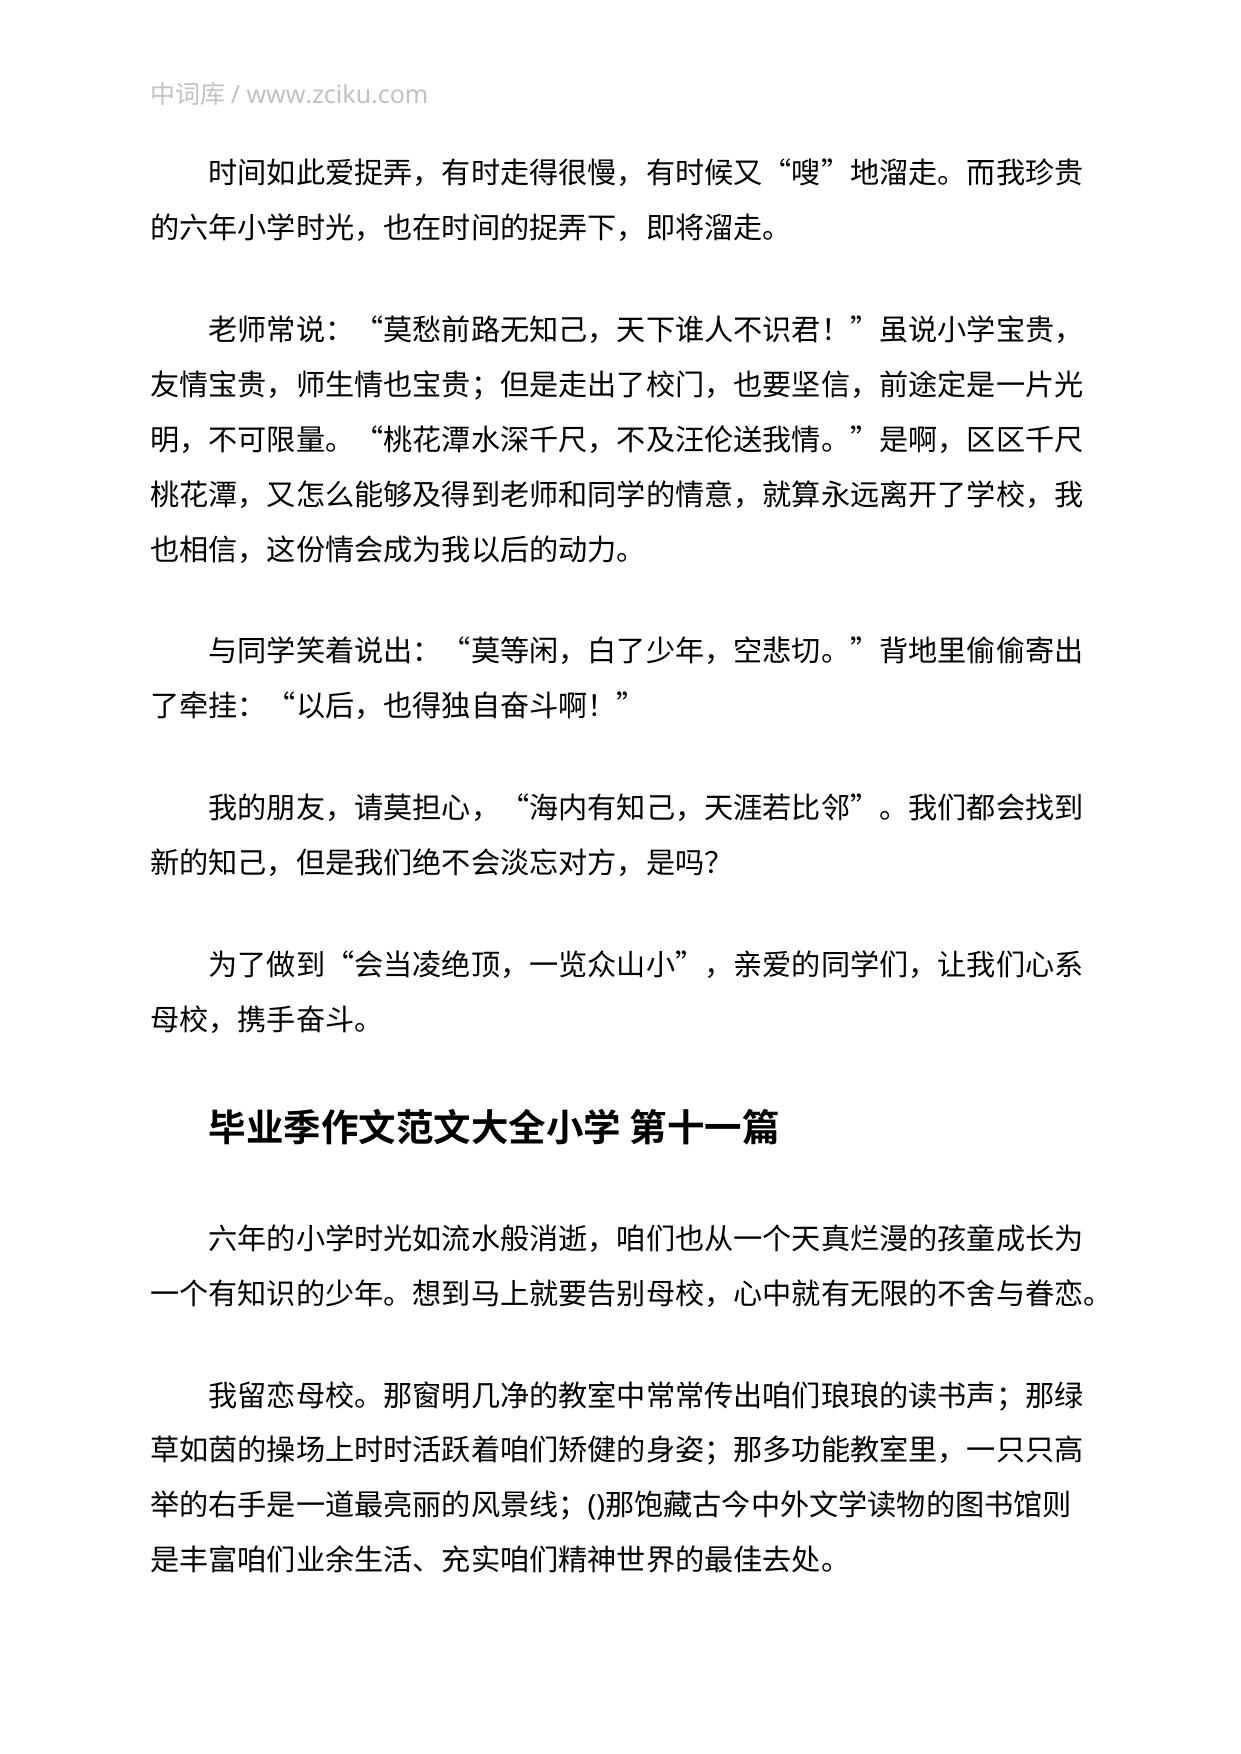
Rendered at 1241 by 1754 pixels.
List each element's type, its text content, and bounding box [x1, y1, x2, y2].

text 与同学笑着说出：“莫等闲，白了少年，空悲切。”背地里偷偷寄出了牵挂：“以后，也得独自奋斗啊！” [150, 628, 1090, 725]
text 我留恋母校。那窗明几净的教室中常常传出咱们琅琅的读书声；那绿草如茵的操场上时时活跃着咱们矫健的身姿；那多功能教室里，一只只高举的右手是一道最亮丽的风景线；()那饱藏古今中外文学读物的图书馆则是丰富咱们业余生活、充实咱们精神世界的最佳去处。 [150, 1372, 1090, 1579]
text 毕业季作文范文大全小学 第十一篇 [150, 1098, 1090, 1152]
text 六年的小学时光如流水般消逝，咱们也从一个天真烂漫的孩童成长为一个有知识的少年。想到马上就要告别母校，心中就有无限的不舍与眷恋。 [150, 1215, 1090, 1313]
text 老师常说：“莫愁前路无知己，天下谁人不识君！”虽说小学宝贵，友情宝贵，师生情也宝贵；但是走出了校门，也要坚信，前途定是一片光明，不可限量。“桃花潭水深千尺，不及汪伦送我情。”是啊，区区千尺桃花潭，又怎么能够及得到老师和同学的情意，就算永远离开了学校，我也相信，这份情会成为我以后的动力。 [150, 307, 1090, 568]
text 为了做到“会当凌绝顶，一览众山小”，亲爱的同学们，让我们心系母校，携手奋斗。 [150, 941, 1090, 1038]
text 时间如此爱捉弄，有时走得很慢，有时候又“嗖”地溜走。而我珍贵的六年小学时光，也在时间的捉弄下，即将溜走。 [150, 150, 1090, 247]
text 我的朋友，请莫担心，“海内有知己，天涯若比邻”。我们都会找到新的知己，但是我们绝不会淡忘对方，是吗？ [150, 785, 1090, 882]
